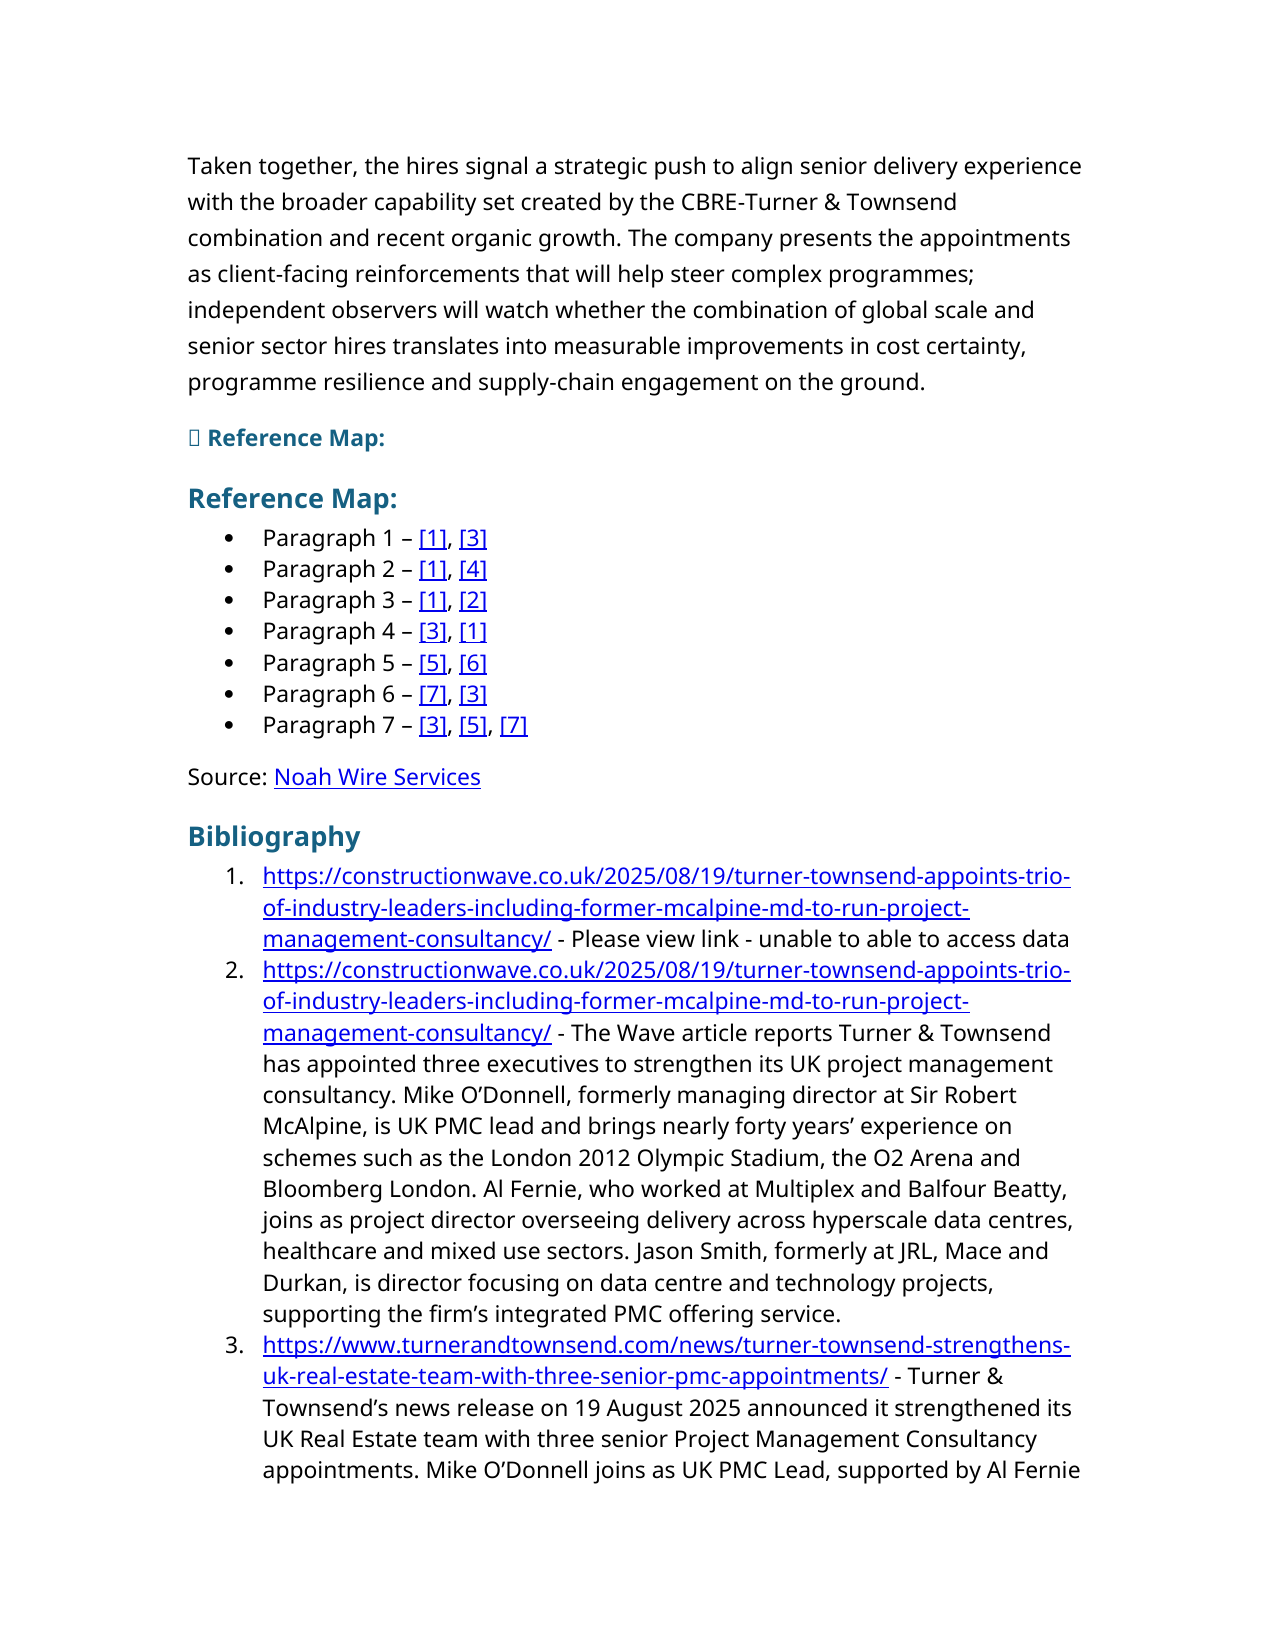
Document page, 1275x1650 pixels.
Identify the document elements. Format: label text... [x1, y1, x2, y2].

list Paragraph 3 – [1], [2] [225, 584, 1087, 615]
list Paragraph 5 – [5], [6] [225, 647, 1087, 678]
list https://constructionwave.co.uk/2025/08/19/turner-townsend-appoints-trio-of-industry-leaders-including-former-mcalpine-md-to-run-project-management-consultancy/ - Please view link - unable to able to access data [225, 860, 1087, 954]
list Paragraph 1 – [1], [3] [225, 522, 1087, 553]
list Paragraph 6 – [7], [3] [225, 678, 1087, 709]
subtitle 📌 Reference Map: [187, 422, 1087, 454]
list Paragraph 2 – [1], [4] [225, 553, 1087, 584]
subtitle Bibliography [187, 818, 1087, 855]
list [225, 1329, 1087, 1485]
list https://constructionwave.co.uk/2025/08/19/turner-townsend-appoints-trio-of-industry-leaders-including-former-mcalpine-md-to-run-project-management-consultancy/ - The Wave article reports Turner & Townsend has appointed three executives to strengthen its UK project management consultancy. Mike O’Donnell, formerly managing director at Sir Robert McAlpine, is UK PMC lead and brings nearly forty years’ experience on schemes such as the London 2012 Olympic Stadium, the O2 Arena and Bloomberg London. Al Fernie, who worked at Multiplex and Balfour Beatty, joins as project director overseeing delivery across hyperscale data centres, healthcare and mixed use sectors. Jason Smith, formerly at JRL, Mace and Durkan, is director focusing on data centre and technology projects, supporting the firm’s integrated PMC offering service. [225, 954, 1087, 1329]
list Paragraph 4 – [3], [1] [225, 615, 1087, 647]
text Source: Noah Wire Services [187, 761, 1087, 792]
list Paragraph 7 – [3], [5], [7] [225, 709, 1087, 740]
text Taken together, the hires signal a strategic push to align senior delivery experience with the broader capability set created by the CBRE‑Turner & Townsend combination and recent organic growth. The company presents the appointments as client‑facing reinforcements that will help steer complex programmes; independent observers will watch whether the combination of global scale and senior sector hires translates into measurable improvements in cost certainty, programme resilience and supply‑chain engagement on the ground. [187, 150, 1087, 397]
subtitle Reference Map: [187, 479, 1087, 516]
